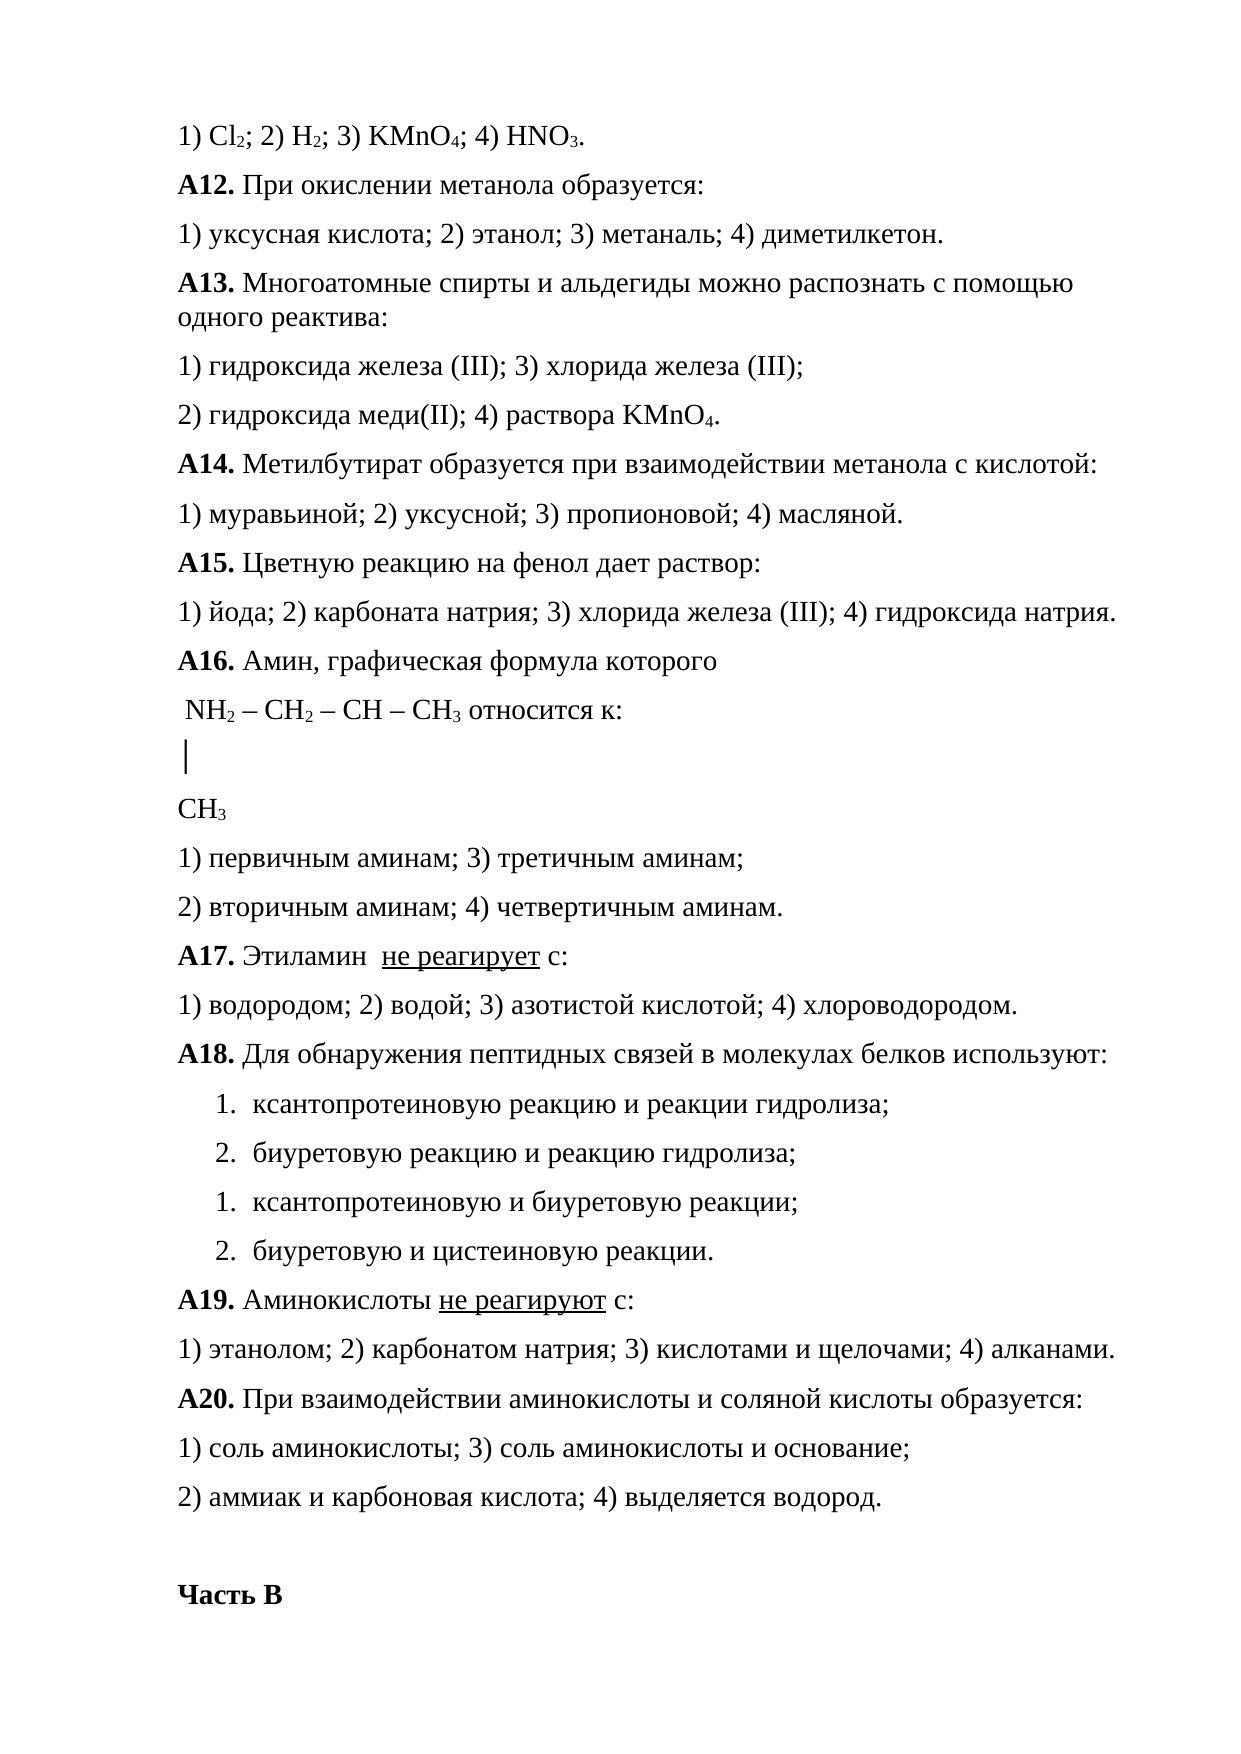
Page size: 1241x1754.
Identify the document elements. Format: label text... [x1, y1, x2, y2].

text CH3 [177, 791, 1152, 824]
list биуретовую и цистеиновую реакции. [215, 1233, 1152, 1267]
list ксантопротеиновую и биуретовую реакции; [215, 1184, 1152, 1218]
list ксантопротеиновую реакцию и реакции гидролиза; [215, 1086, 1152, 1119]
text А20. При взаимодействии аминокислоты и соляной кислоты образуется: [177, 1381, 1152, 1414]
text 1) первичным аминам; 3) третичным аминам; [177, 840, 1152, 873]
text А18. Для обнаружения пептидных связей в молекулах белков используют: [177, 1037, 1152, 1070]
text А13. Многоатомные спирты и альдегиды можно распознать с помощью одного реактива: [177, 266, 1152, 333]
text А16. Амин, графическая формула которого [177, 643, 1152, 677]
text 2) аммиак и карбоновая кислота; 4) выделяется водород. [177, 1479, 1152, 1513]
text 1) муравьиной; 2) уксусной; 3) пропионовой; 4) масляной. [177, 496, 1152, 529]
text 1) водородом; 2) водой; 3) азотистой кислотой; 4) хлороводородом. [177, 987, 1152, 1021]
text 2) гидроксида меди(II); 4) раствора KMnO4. [177, 397, 1152, 431]
list биуретовую реакцию и реакцию гидролиза; [215, 1135, 1152, 1168]
text А15. Цветную реакцию на фенол дает раствор: [177, 545, 1152, 578]
text 1) йода; 2) карбоната натрия; 3) хлорида железа (III); 4) гидроксида натрия. [177, 594, 1152, 628]
text А17. Этиламин не реагирует с: [177, 938, 1152, 972]
text 1) Cl2; 2) H2; 3) KMnO4; 4) HNO3. [177, 118, 1152, 152]
text ‌‌׀‌ [177, 742, 1152, 775]
text А12. При окислении метанола образуется: [177, 167, 1152, 201]
text 1) этанолом; 2) карбонатом натрия; 3) кислотами и щелочами; 4) алканами. [177, 1332, 1152, 1365]
text 2) вторичным аминам; 4) четвертичным аминам. [177, 889, 1152, 923]
text 1) уксусная кислота; 2) этанол; 3) метаналь; 4) диметилкетон. [177, 216, 1152, 250]
text А19. Аминокислоты не реагируют с: [177, 1282, 1152, 1316]
text Часть В [177, 1577, 1152, 1611]
text NH2 – CH2 – CH – CH3 относится к: [177, 692, 1152, 726]
text 1) гидроксида железа (III); 3) хлорида железа (III); [177, 348, 1152, 382]
text 1) соль аминокислоты; 3) соль аминокислоты и основание; [177, 1430, 1152, 1463]
text А14. Метилбутират образуется при взаимодействии метанола с кислотой: [177, 447, 1152, 480]
